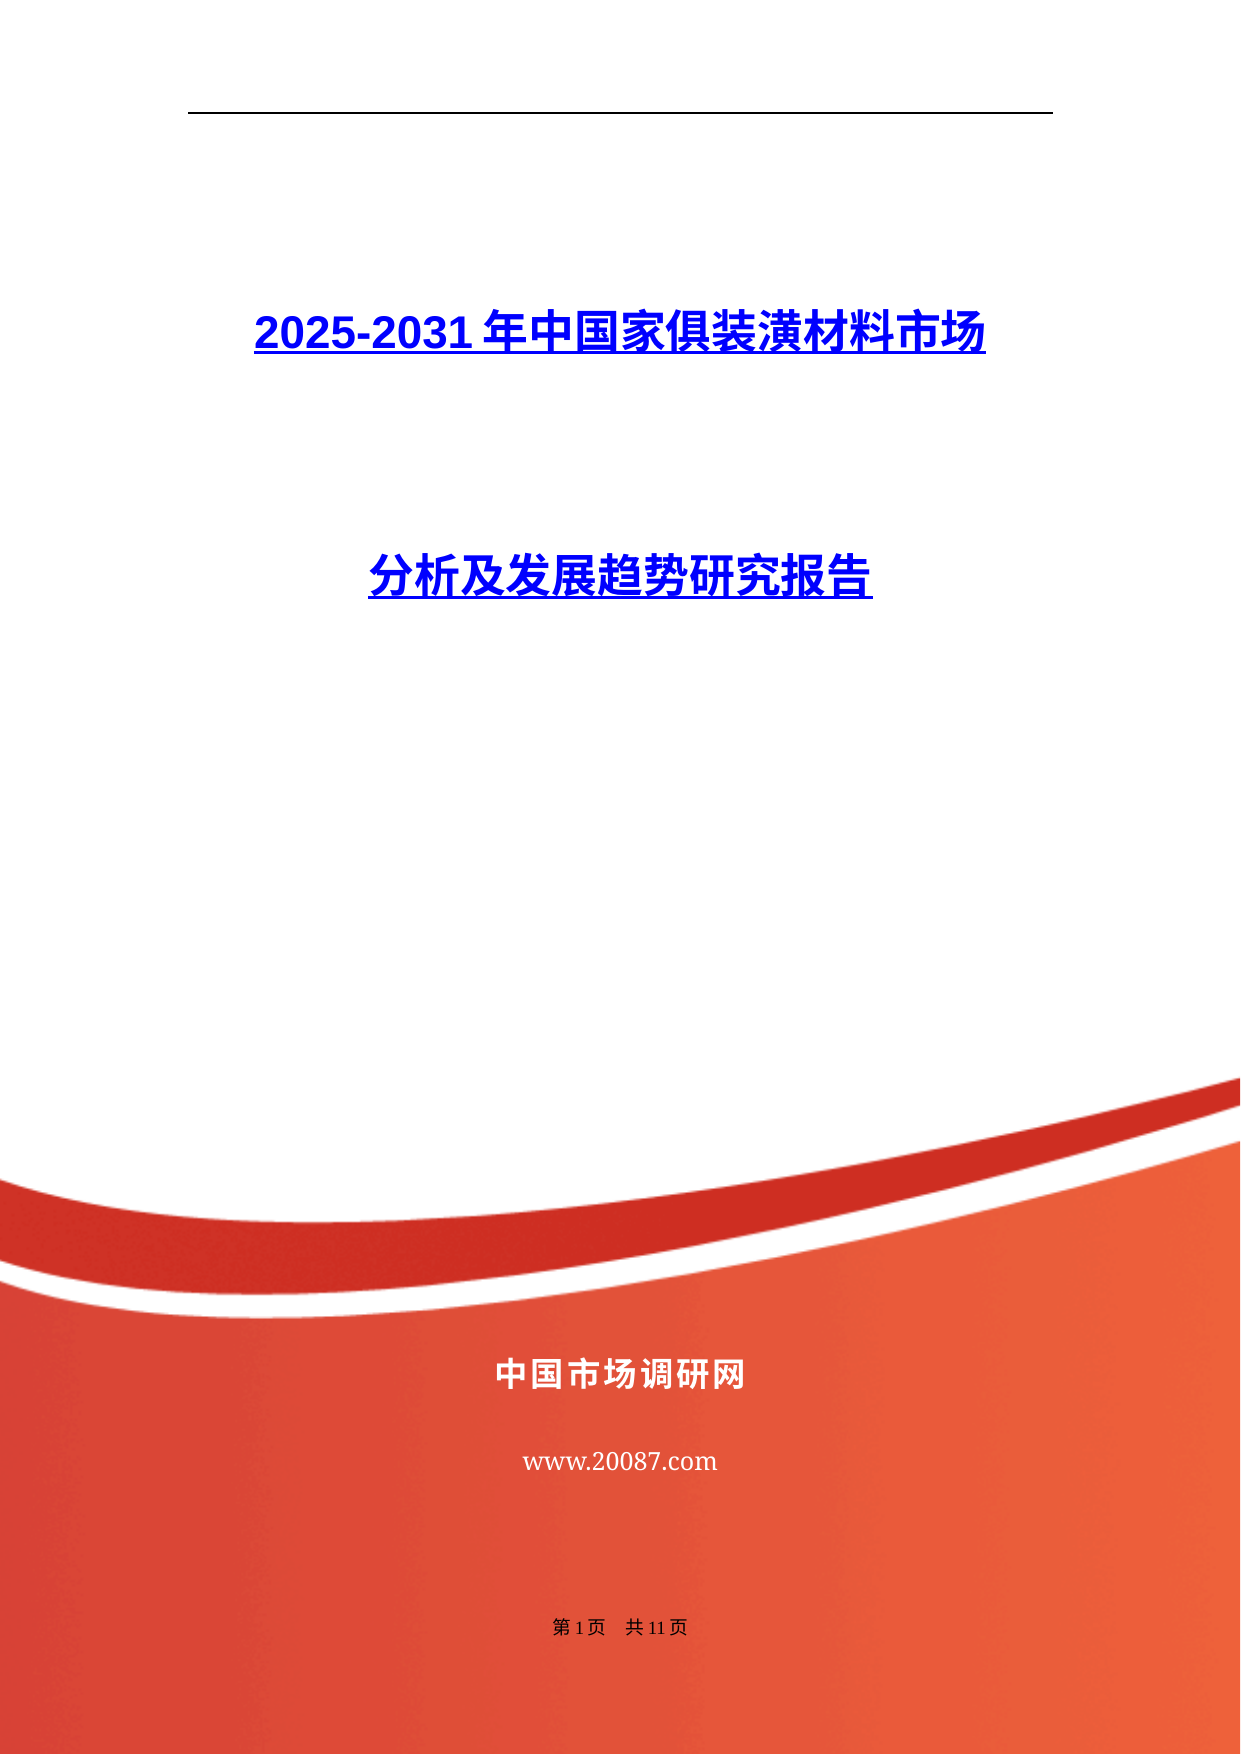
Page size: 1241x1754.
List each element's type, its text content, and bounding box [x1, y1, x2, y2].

picture [0, 1006, 1241, 1754]
table_header 2025-2031年中国家俱装潢材料市场分析及发展趋势研究报告 [188, 207, 1053, 773]
text www.20087.com [187, 1428, 1053, 1493]
subtitle 中国市场调研网 [187, 1339, 1053, 1404]
